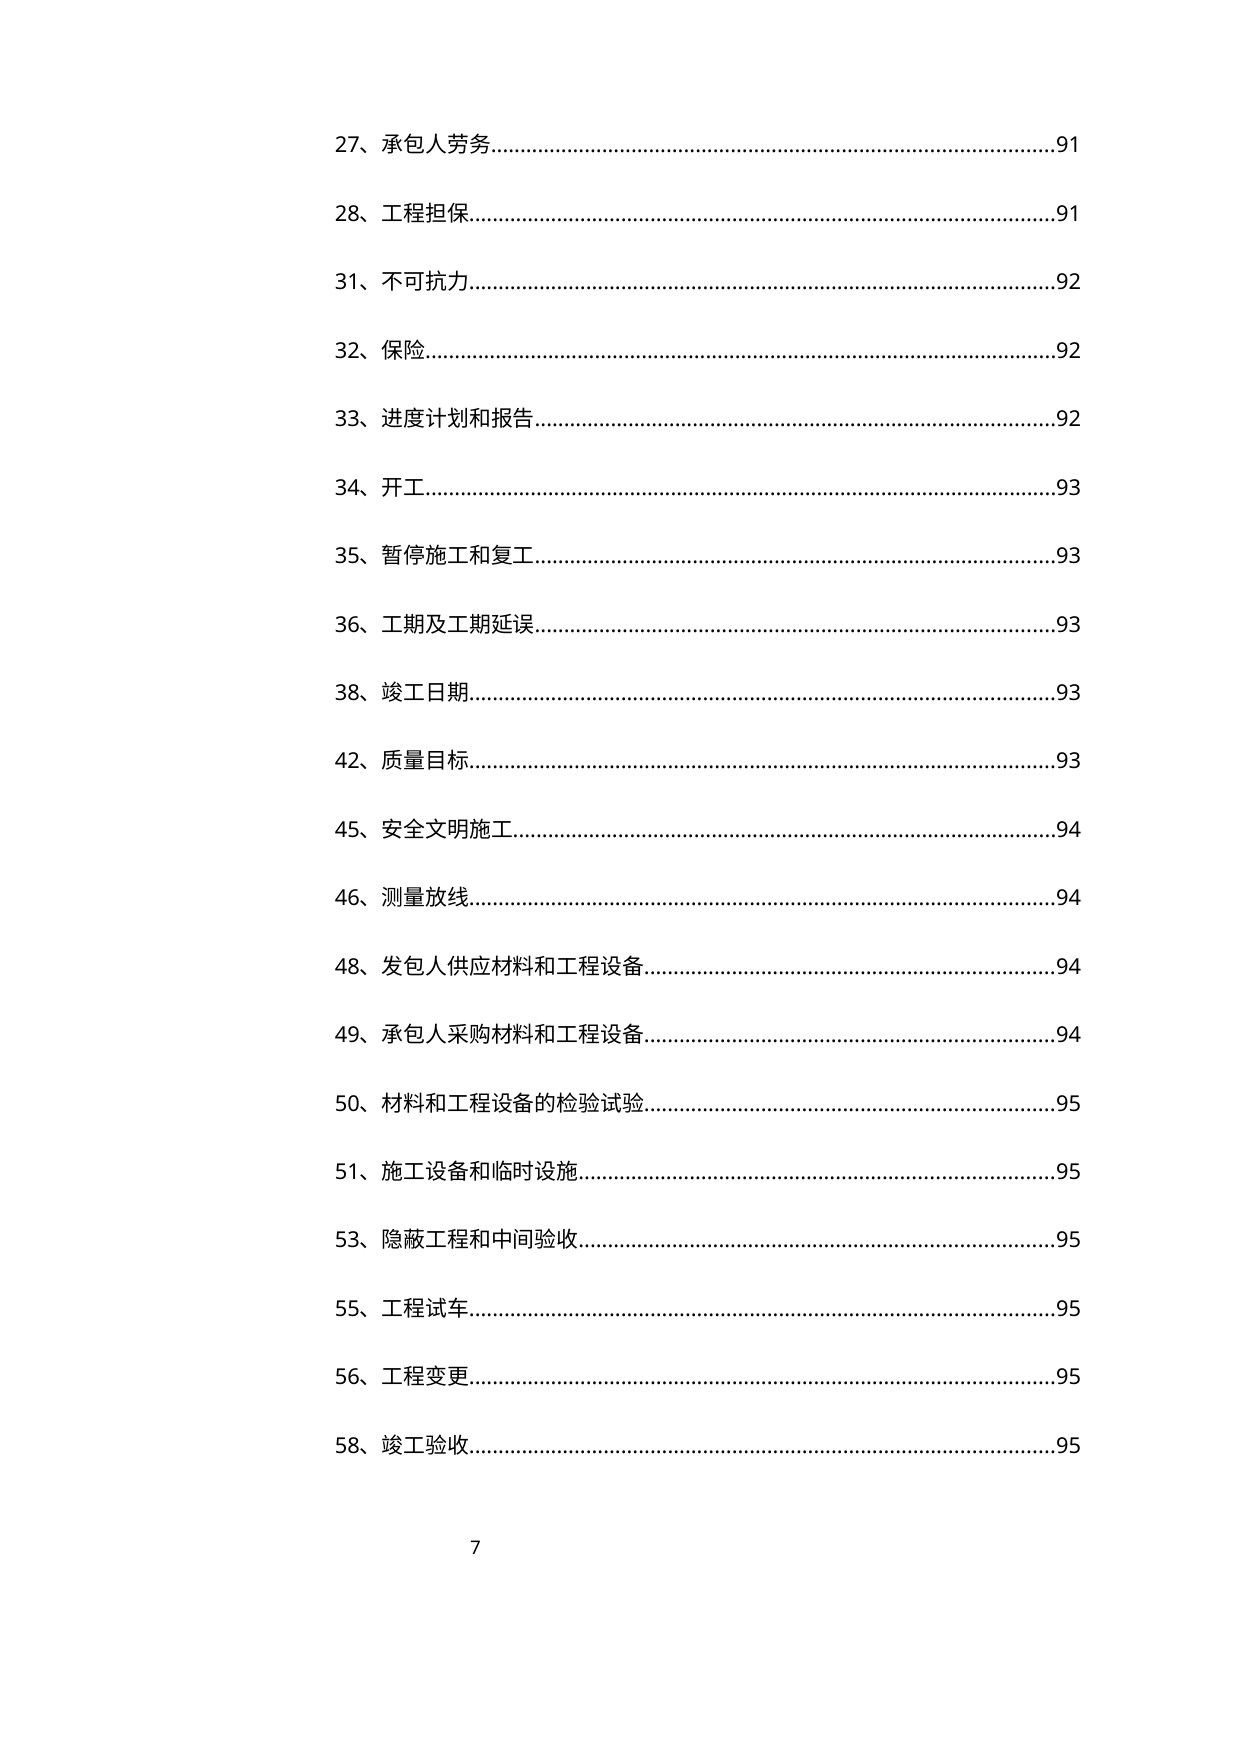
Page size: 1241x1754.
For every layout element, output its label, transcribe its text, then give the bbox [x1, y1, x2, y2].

text 58、竣工验收 95 [243, 1428, 1081, 1459]
text 45、安全文明施工 94 [243, 812, 1081, 844]
text 32、保险 92 [243, 333, 1081, 364]
text 28、工程担保 91 [243, 196, 1081, 228]
text 48、发包人供应材料和工程设备 94 [243, 949, 1081, 981]
text 55、工程试车 95 [243, 1291, 1081, 1323]
text 53、隐蔽工程和中间验收 95 [243, 1222, 1081, 1254]
text 49、承包人采购材料和工程设备 94 [243, 1017, 1081, 1049]
text 50、材料和工程设备的检验试验 95 [243, 1086, 1081, 1117]
text 35、暂停施工和复工 93 [243, 538, 1081, 570]
text 38、竣工日期 93 [243, 675, 1081, 707]
text 33、进度计划和报告 92 [243, 401, 1081, 433]
text 56、工程变更 95 [243, 1359, 1081, 1391]
text 27、承包人劳务 91 [243, 127, 1081, 159]
text 36、工期及工期延误 93 [243, 607, 1081, 638]
text 34、开工 93 [243, 470, 1081, 501]
text 42、质量目标 93 [243, 743, 1081, 775]
text 31、不可抗力 92 [243, 264, 1081, 296]
text 46、测量放线 94 [243, 880, 1081, 912]
text 51、施工设备和临时设施 95 [243, 1154, 1081, 1186]
